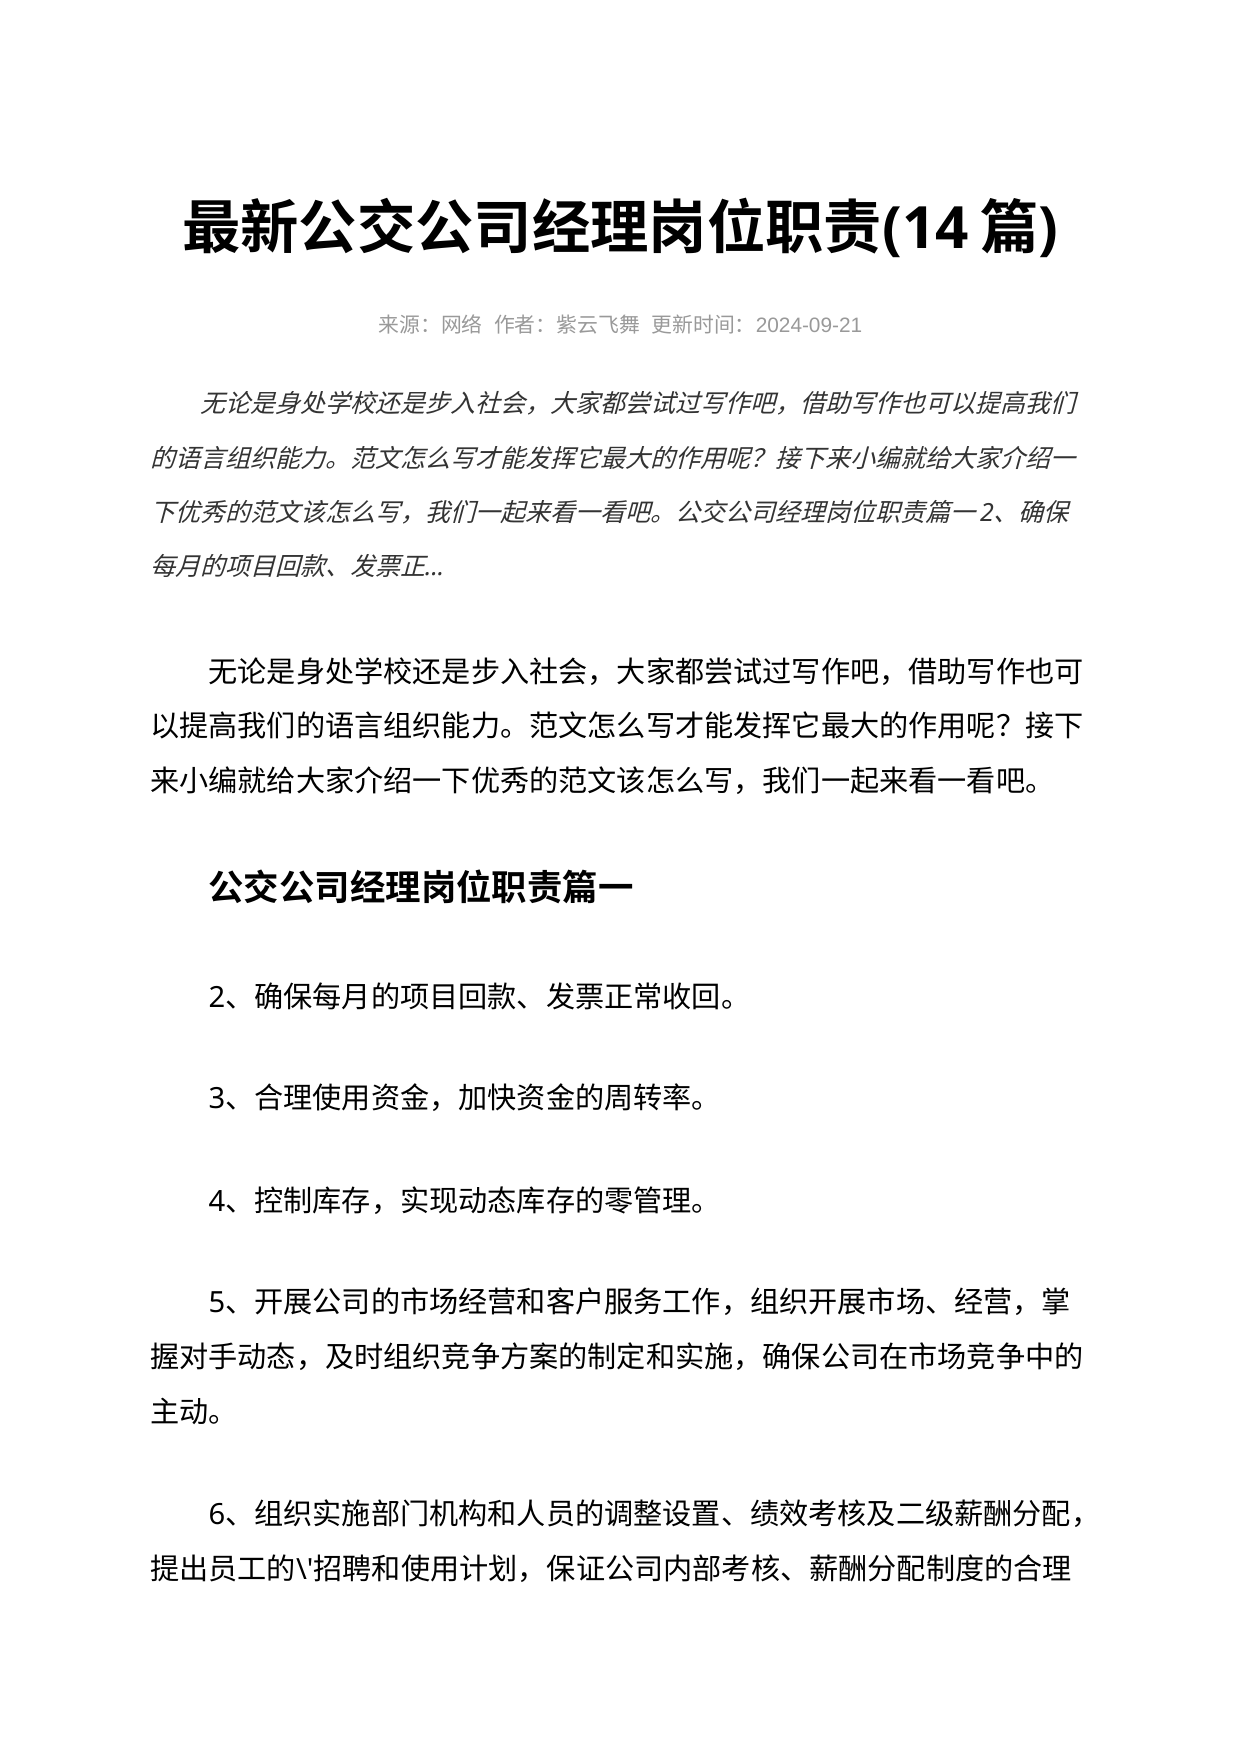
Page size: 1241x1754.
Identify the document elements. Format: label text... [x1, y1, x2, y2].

text 5、开展公司的市场经营和客户服务工作，组织开展市场、经营，掌握对手动态，及时组织竞争方案的制定和实施，确保公司在市场竞争中的主动。 [150, 1279, 1090, 1431]
text 公交公司经理岗位职责篇一 [150, 860, 1090, 911]
text 来源：网络 作者：紫云飞舞 更新时间：2024-09-21 [150, 313, 1090, 337]
text 2、确保每月的项目回款、发票正常收回。 [150, 973, 1090, 1016]
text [150, 1491, 1090, 1588]
subtitle 最新公交公司经理岗位职责(14篇) [150, 181, 1090, 266]
text 无论是身处学校还是步入社会，大家都尝试过写作吧，借助写作也可以提高我们的语言组织能力。范文怎么写才能发挥它最大的作用呢？接下来小编就给大家介绍一下优秀的范文该怎么写，我们一起来看一看吧。 [150, 648, 1090, 800]
text 4、控制库存，实现动态库存的零管理。 [150, 1177, 1090, 1219]
text 无论是身处学校还是步入社会，大家都尝试过写作吧，借助写作也可以提高我们的语言组织能力。范文怎么写才能发挥它最大的作用呢？接下来小编就给大家介绍一下优秀的范文该怎么写，我们一起来看一看吧。公交公司经理岗位职责篇一2、确保每月的项目回款、发票正... [150, 384, 1090, 583]
text 3、合理使用资金，加快资金的周转率。 [150, 1075, 1090, 1117]
